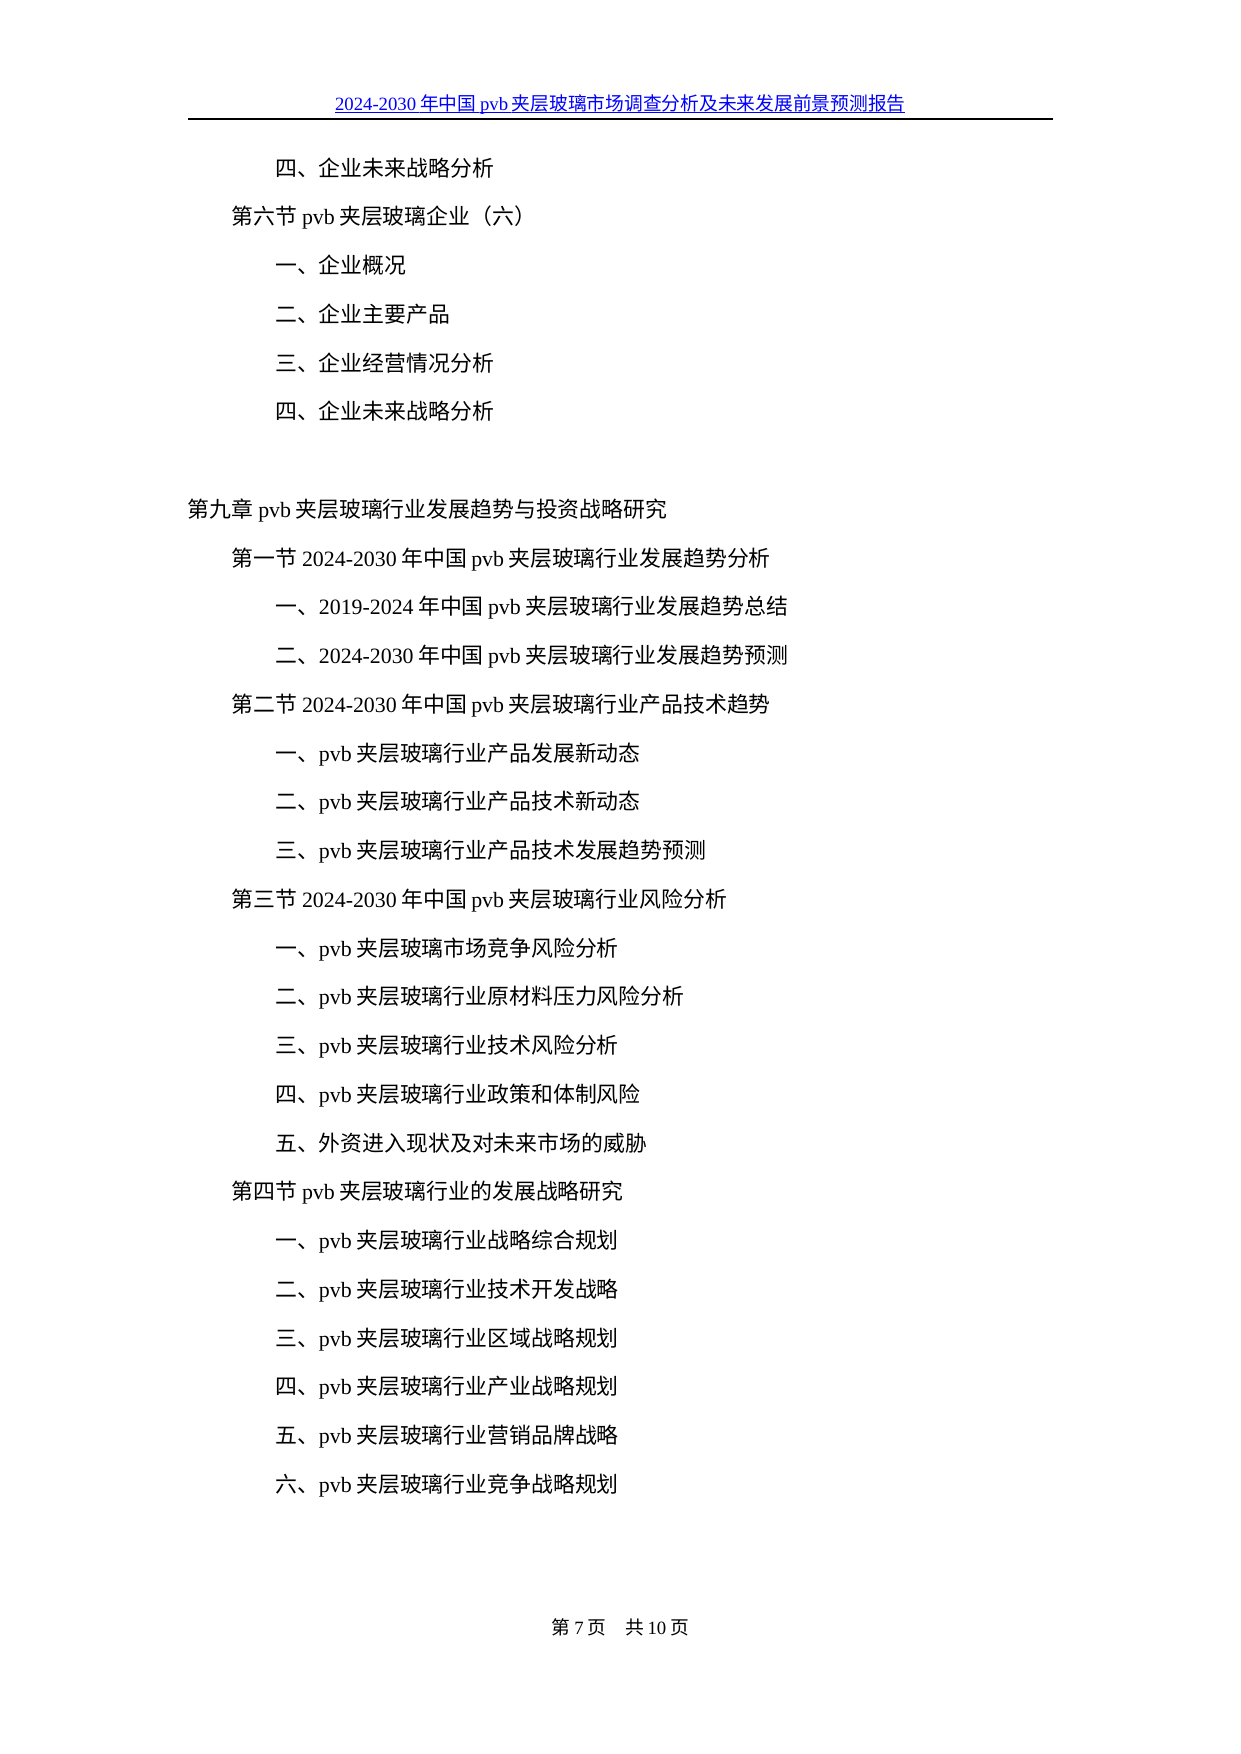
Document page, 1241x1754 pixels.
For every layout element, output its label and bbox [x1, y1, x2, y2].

text [187, 150, 1053, 1499]
